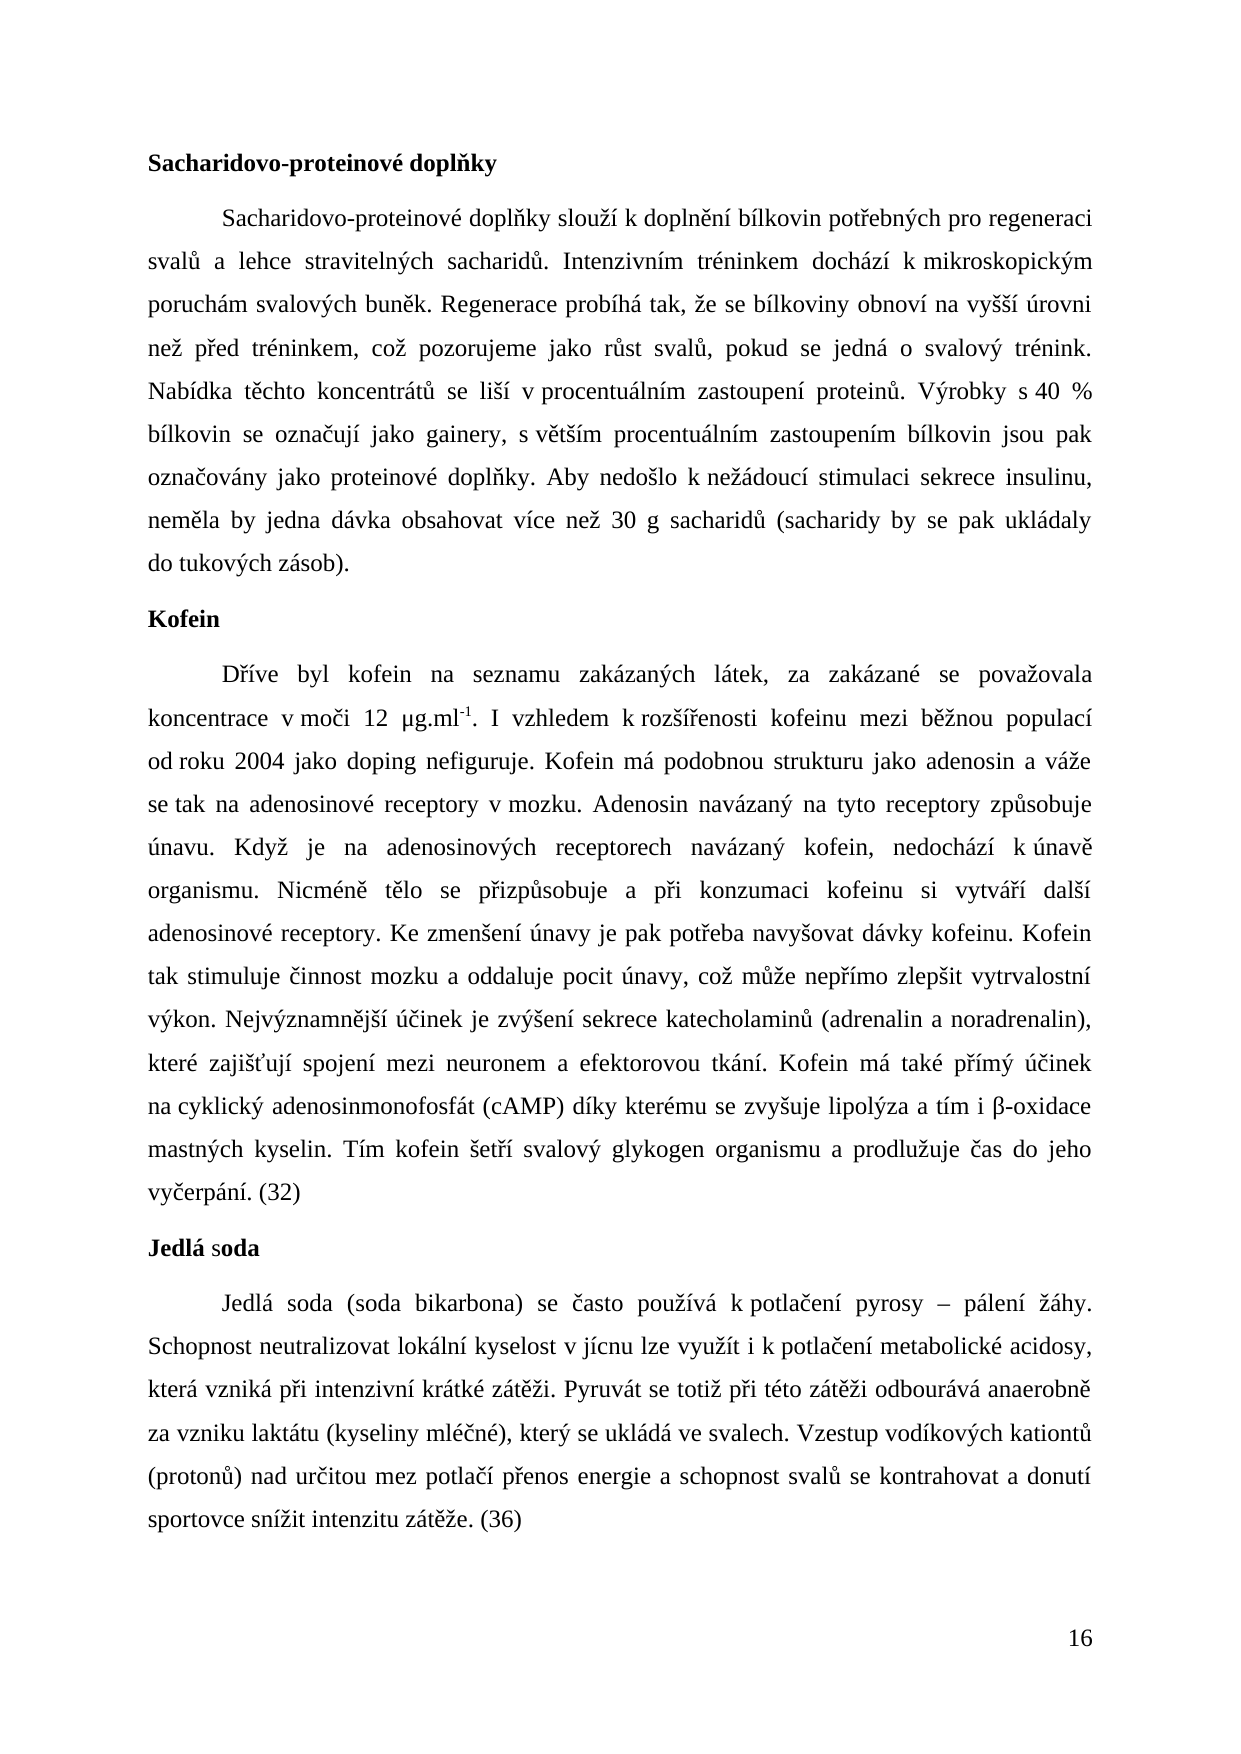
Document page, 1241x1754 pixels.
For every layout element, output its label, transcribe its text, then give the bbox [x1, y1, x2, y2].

text Jedlá soda (soda bikarbona) se často používá k potlačení pyrosy – pálení žáhy. Schopnost neutralizovat lokální kyselost v jícnu lze využít i k potlačení metabolické acidosy, která vzniká při intenzivní krátké zátěži. Pyruvát se totiž při této zátěži odbourává anaerobně za vzniku laktátu (kyseliny mléčné), který se ukládá ve svalech. Vzestup vodíkových kationtů (protonů) nad určitou mez potlačí přenos energie a schopnost svalů se kontrahovat a donutí sportovce snížit intenzitu zátěže. [148, 1288, 1092, 1533]
text Dříve byl kofein na seznamu zakázaných látek, za zakázané se považovala koncentrace v moči 12 μg.ml-1. I vzhledem k rozšířenosti kofeinu mezi běžnou populací od roku 2004 jako doping nefiguruje. Kofein má podobnou strukturu jako adenosin a váže se tak na adenosinové receptory v mozku. Adenosin navázaný na tyto receptory způsobuje únavu. Když je na adenosinových receptorech navázaný kofein, nedochází k únavě organismu. Nicméně tělo se přizpůsobuje a při konzumaci kofeinu si vytváří další adenosinové receptory. Ke zmenšení únavy je pak potřeba navyšovat dávky kofeinu. Kofein tak stimuluje činnost mozku a oddaluje pocit únavy, což může nepřímo zlepšit vytrvalostní výkon. Nejvýznamnější účinek je zvýšení sekrece katecholaminů (adrenalin a noradrenalin), které zajišťují spojení mezi neuronem a efektorovou tkání. Kofein má také přímý účinek na cyklický adenosinmonofosfát (cAMP) díky kterému se zvyšuje lipolýza a tím i β-oxidace mastných kyselin. Tím kofein šetří svalový glykogen organismu a prodlužuje čas do jeho vyčerpání. [148, 659, 1092, 1206]
text Jedlá soda [148, 1233, 1092, 1261]
text Sacharidovo-proteinové doplňky slouží k doplnění bílkovin potřebných pro regeneraci svalů a lehce stravitelných sacharidů. Intenzivním tréninkem dochází k mikroskopickým poruchám svalových buněk. Regenerace probíhá tak, že se bílkoviny obnoví na vyšší úrovni než před tréninkem, což pozorujeme jako růst svalů, pokud se jedná o svalový trénink. Nabídka těchto koncentrátů se liší v procentuálním zastoupení proteinů. Výrobky s 40 % bílkovin se označují jako gainery, s větším procentuálním zastoupením bílkovin jsou pak označovány jako proteinové doplňky. Aby nedošlo k nežádoucí stimulaci sekrece insulinu, neměla by jedna dávka obsahovat více než 30 g sacharidů (sacharidy by se pak ukládaly do tukových zásob). [148, 203, 1092, 577]
text Sacharidovo-proteinové doplňky [148, 148, 1092, 176]
text Kofein [148, 604, 1092, 633]
